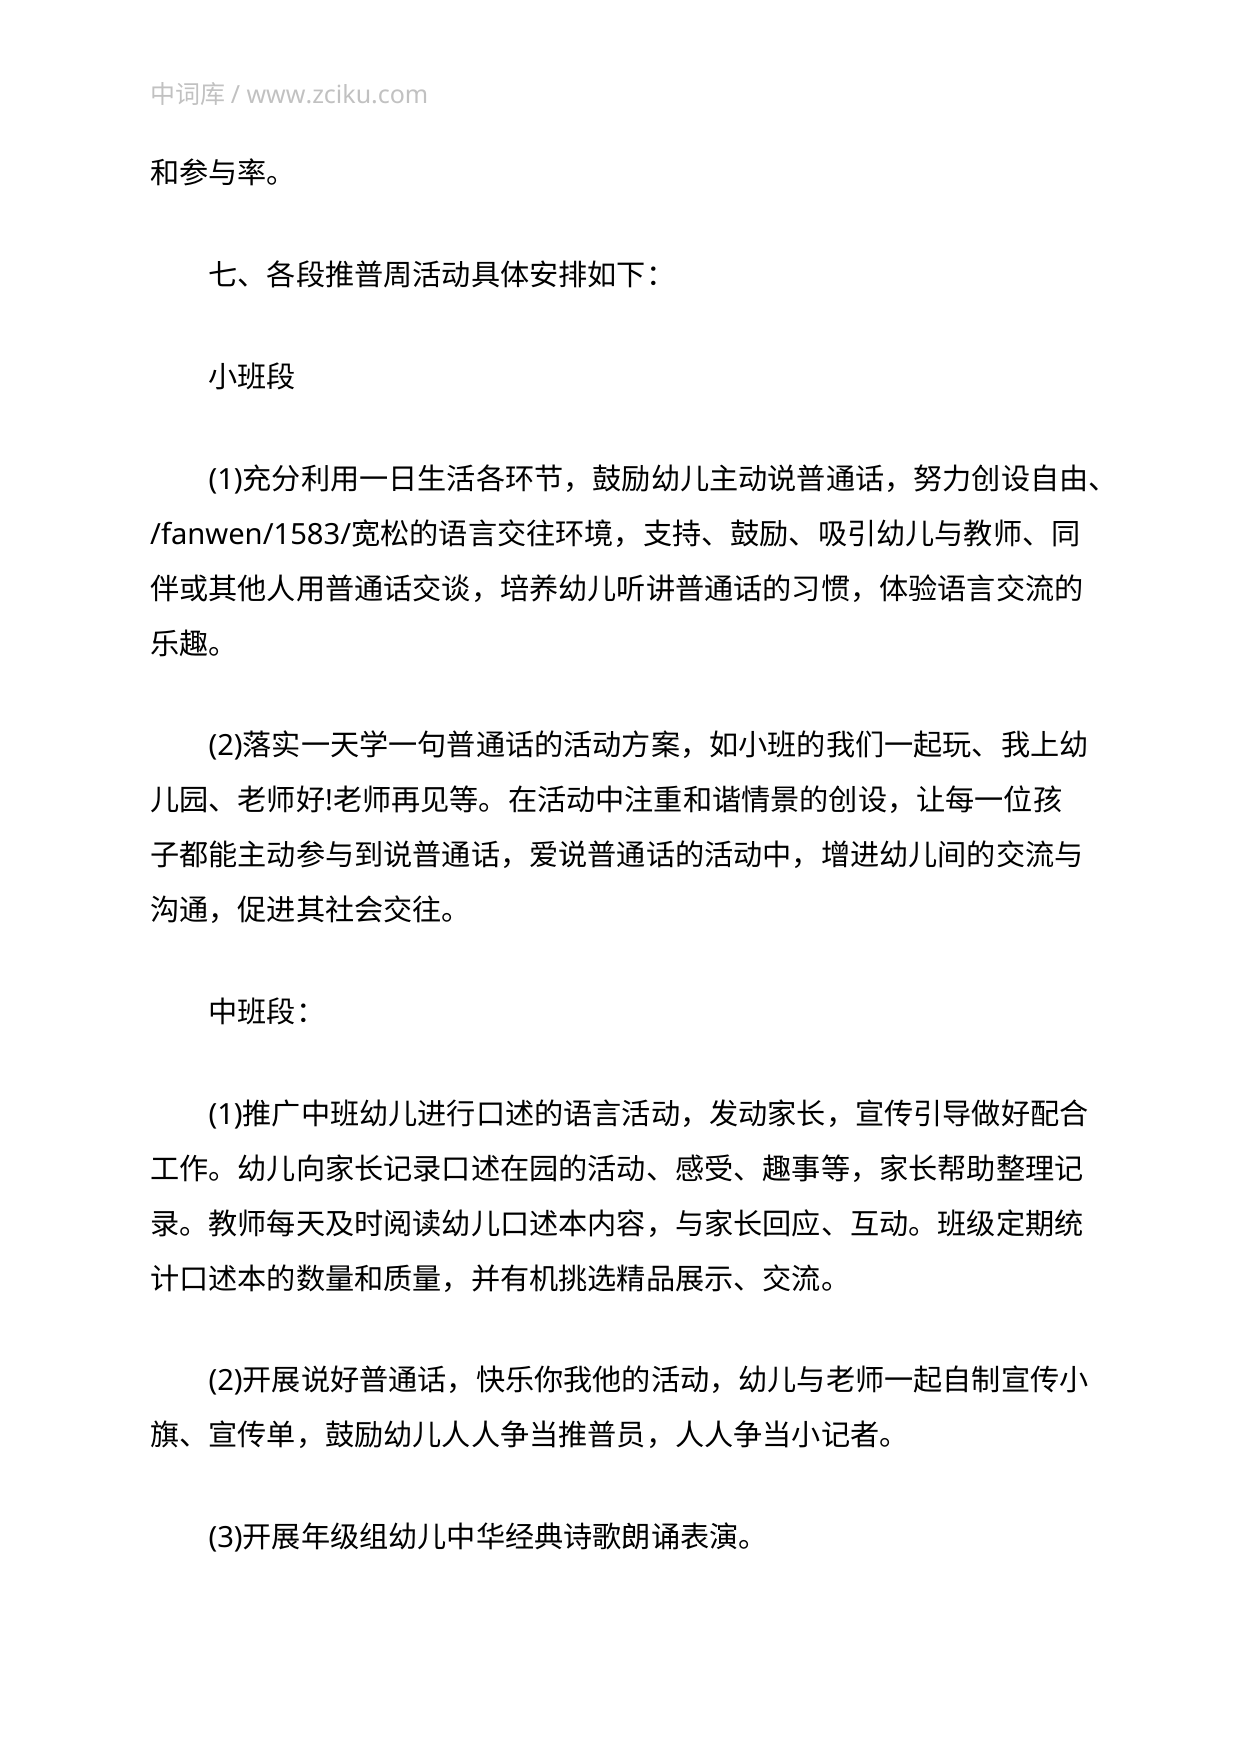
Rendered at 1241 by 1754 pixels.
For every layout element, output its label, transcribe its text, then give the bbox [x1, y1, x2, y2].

text (1)推广中班幼儿进行口述的语言活动，发动家长，宣传引导做好配合工作。幼儿向家长记录口述在园的活动、感受、趣事等，家长帮助整理记录。教师每天及时阅读幼儿口述本内容，与家长回应、互动。班级定期统计口述本的数量和质量，并有机挑选精品展示、交流。 [150, 1090, 1090, 1297]
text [150, 150, 1090, 192]
text 小班段 [150, 353, 1090, 396]
text (2)落实一天学一句普通话的活动方案，如小班的我们一起玩、我上幼儿园、老师好!老师再见等。在活动中注重和谐情景的创设，让每一位孩子都能主动参与到说普通话，爱说普通话的活动中，增进幼儿间的交流与沟通，促进其社会交往。 [150, 722, 1090, 929]
text 七、各段推普周活动具体安排如下： [150, 252, 1090, 294]
text (1)充分利用一日生活各环节，鼓励幼儿主动说普通话，努力创设自由、/fanwen/1583/宽松的语言交往环境，支持、鼓励、吸引幼儿与教师、同伴或其他人用普通话交谈，培养幼儿听讲普通话的习惯，体验语言交流的乐趣。 [150, 455, 1090, 662]
text (3)开展年级组幼儿中华经典诗歌朗诵表演。 [150, 1514, 1090, 1556]
text 中班段： [150, 989, 1090, 1031]
text (2)开展说好普通话，快乐你我他的活动，幼儿与老师一起自制宣传小旗、宣传单，鼓励幼儿人人争当推普员，人人争当小记者。 [150, 1357, 1090, 1454]
